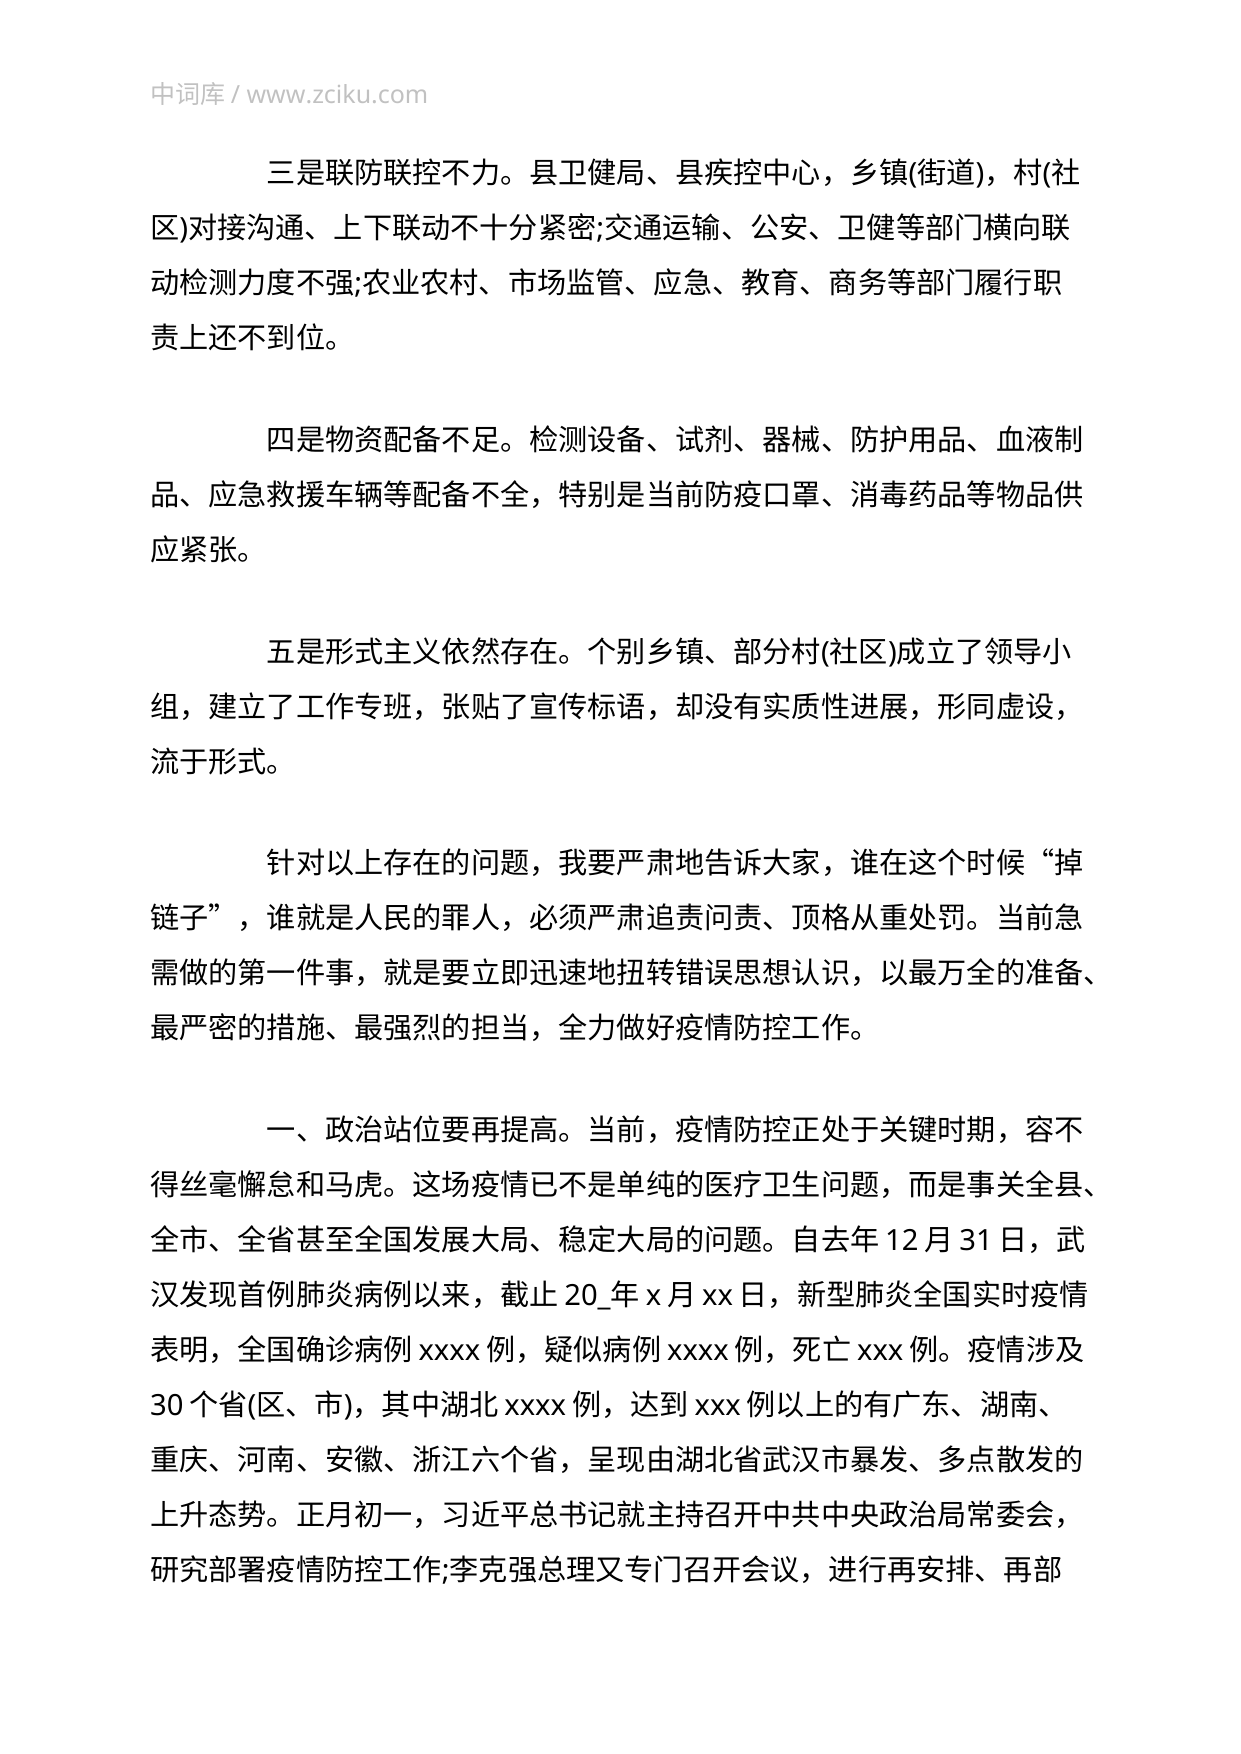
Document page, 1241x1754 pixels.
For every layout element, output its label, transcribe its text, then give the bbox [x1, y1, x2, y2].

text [150, 1106, 1090, 1588]
text 针对以上存在的问题，我要严肃地告诉大家，谁在这个时候“掉链子”，谁就是人民的罪人，必须严肃追责问责、顶格从重处罚。当前急需做的第一件事，就是要立即迅速地扭转错误思想认识，以最万全的准备、最严密的措施、最强烈的担当，全力做好疫情防控工作。 [150, 840, 1090, 1047]
text 四是物资配备不足。检测设备、试剂、器械、防护用品、血液制品、应急救援车辆等配备不全，特别是当前防疫口罩、消毒药品等物品供应紧张。 [150, 417, 1090, 569]
text 三是联防联控不力。县卫健局、县疾控中心，乡镇(街道)，村(社区)对接沟通、上下联动不十分紧密;交通运输、公安、卫健等部门横向联动检测力度不强;农业农村、市场监管、应急、教育、商务等部门履行职责上还不到位。 [150, 150, 1090, 357]
text 五是形式主义依然存在。个别乡镇、部分村(社区)成立了领导小组，建立了工作专班，张贴了宣传标语，却没有实质性进展，形同虚设，流于形式。 [150, 628, 1090, 781]
